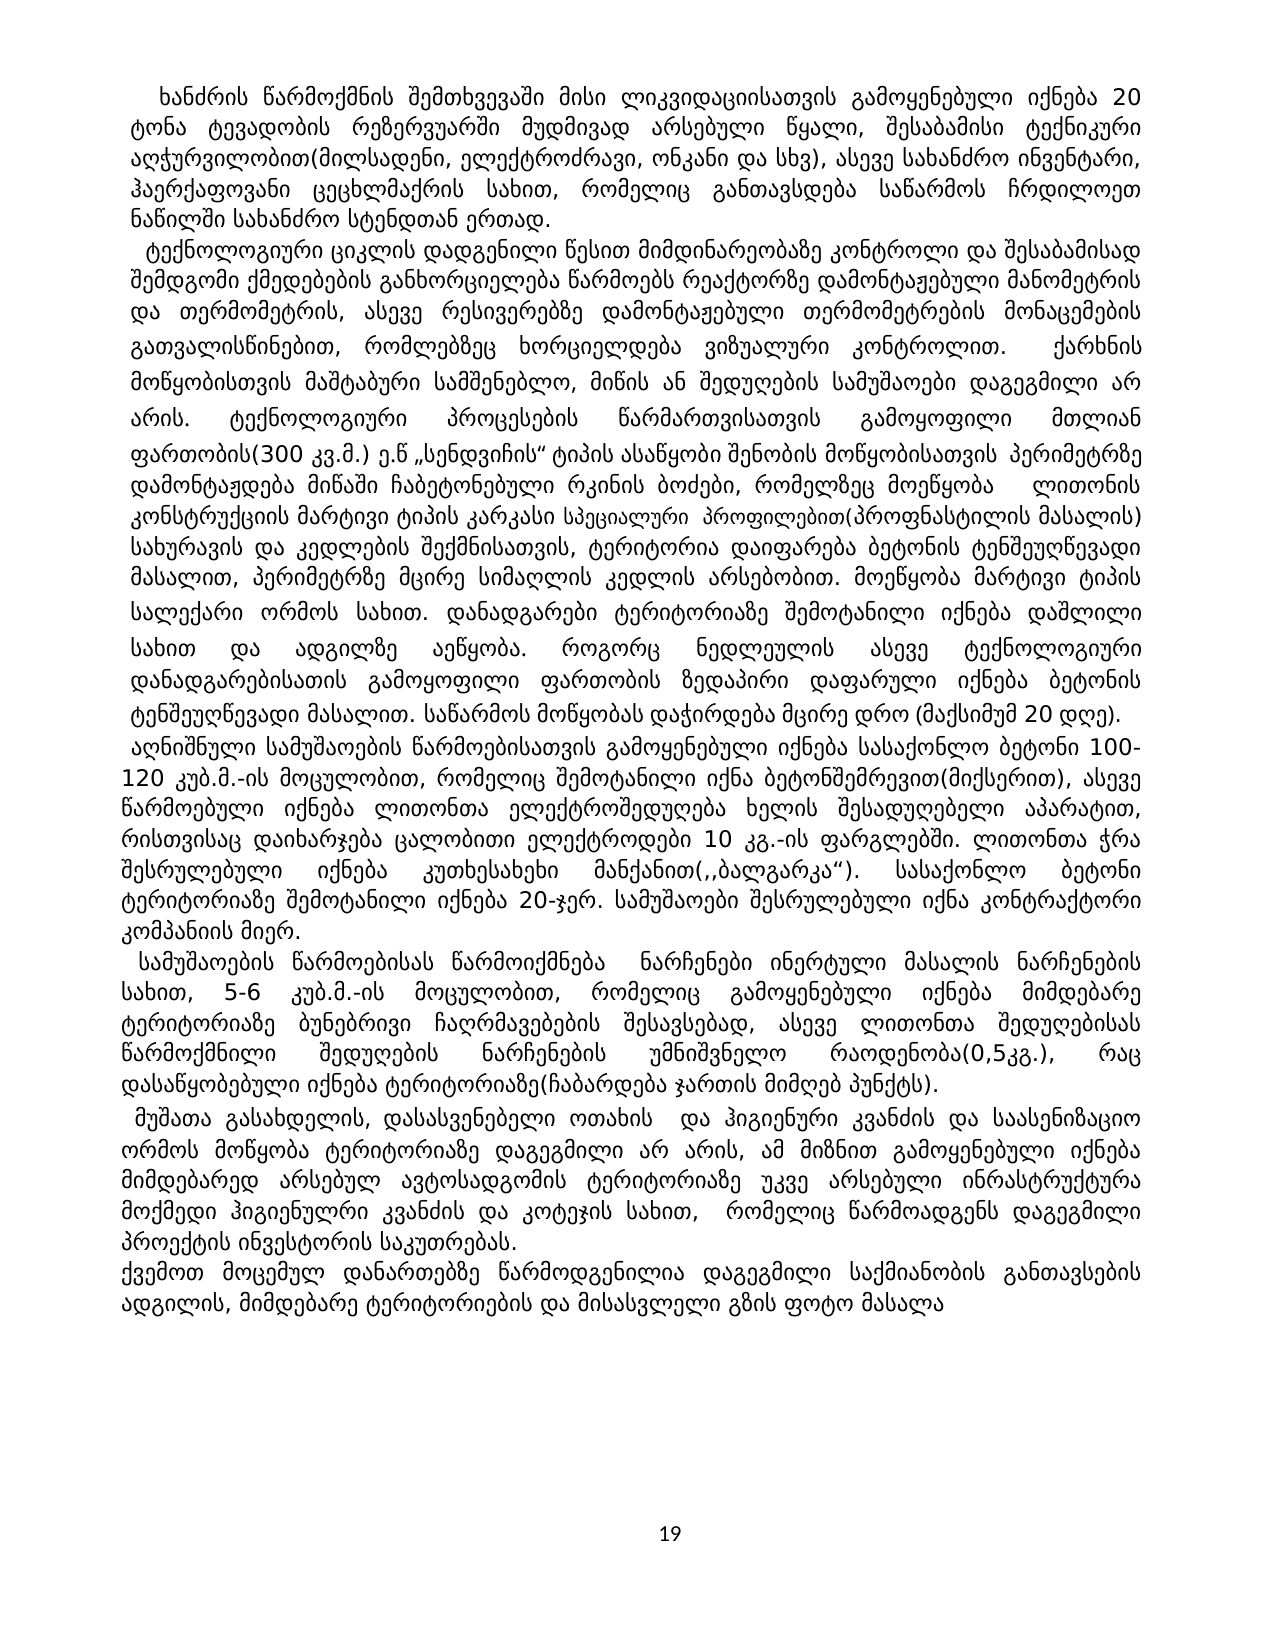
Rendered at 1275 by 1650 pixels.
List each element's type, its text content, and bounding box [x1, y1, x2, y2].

text აღნიშნული სამუშაოების წარმოებისათვის გამოყენებული იქნება სასაქონლო ბეტონი 100-120 კუბ.მ.-ის მოცულობით, რომელიც შემოტანილი იქნა ბეტონშემრევით(მიქსერით), ასევე წარმოებული იქნება ლითონთა ელექტროშედუღება ხელის შესადუღებელი აპარატით, რისთვისაც დაიხარჯება ცალობითი ელექტროდები 10 კგ.-ის ფარგლებში. ლითონთა ჭრა შესრულებული იქნება კუთხესახეხი მანქანით(,,ბალგარკა“). სასაქონლო ბეტონი ტერიტორიაზე შემოტანილი იქნება 20-ჯერ. სამუშაოები შესრულებული იქნა კონტრაქტორი კომპანიის მიერ. [121, 734, 1143, 945]
text სამუშაოების წარმოებისას წარმოიქმნება ნარჩენები ინერტული მასალის ნარჩენების სახით, 5-6 კუბ.მ.-ის მოცულობით, რომელიც გამოყენებული იქნება მიმდებარე ტერიტორიაზე ბუნებრივი ჩაღრმავებების შესავსებად, ასევე ლითონთა შედუღებისას წარმოქმნილი შედუღების ნარჩენების უმნიშვნელო რაოდენობა(0,5კგ.), რაც დასაწყობებული იქნება ტერიტორიაზე(ჩაბარდება ჯართის მიმღებ პუნქტს). [121, 949, 1143, 1098]
text მუშათა გასახდელის, დასასვენებელი ოთახის და ჰიგიენური კვანძის და საასენიზაციო ორმოს მოწყობა ტერიტორიაზე დაგეგმილი არ არის, ამ მიზნით გამოყენებული იქნება მიმდებარედ არსებულ ავტოსადგომის ტერიტორიაზე უკვე არსებული ინრასტრუქტურა მოქმედი ჰიგიენულრი კვანძის და კოტეჯის სახით, რომელიც წარმოადგენს დაგეგმილი პროექტის ინვესტორის საკუთრებას. [121, 1102, 1143, 1256]
text ტექნოლოგიური ციკლის დადგენილი წესით მიმდინარეობაზე კონტროლი და შესაბამისად შემდგომი ქმედებების განხორციელება წარმოებს რეაქტორზე დამონტაჟებული მანომეტრის და თერმომეტრის, ასევე რესივერებზე დამონტაჟებული თერმომეტრების მონაცემების გათვალისწინებით, რომლებზეც ხორციელდება ვიზუალური კონტროლით. ქარხნის მოწყობისთვის მაშტაბური სამშენებლო, მიწის ან შედუღების სამუშაოები დაგეგმილი არ არის. ტექნოლოგიური პროცესების წარმართვისათვის გამოყოფილი მთლიან ფართობის(300 კვ.მ.) ე.წ „სენდვიჩის“ ტიპის ასაწყობი შენობის მოწყობისათვის პერიმეტრზე დამონტაჟდება მიწაში ჩაბეტონებული რკინის ბოძები, რომელზეც მოეწყობა ლითონის კონსტრუქციის მარტივი ტიპის კარკასი სპეციალური პროფილებით(პროფნასტილის მასალის) სახურავის და კედლების შექმნისათვის, ტერიტორია დაიფარება ბეტონის ტენშეუღწევადი მასალით, პერიმეტრზე მცირე სიმაღლის კედლის არსებობით. მოეწყობა მარტივი ტიპის სალექარი ორმოს სახით. დანადგარები ტერიტორიაზე შემოტანილი იქნება დაშლილი სახით და ადგილზე აეწყობა. როგორც ნედლეულის ასევე ტექნოლოგიური დანადგარებისათის გამოყოფილი ფართობის ზედაპირი დაფარული იქნება ბეტონის ტენშეუღწევადი მასალით. საწარმოს მოწყობას დაჭირდება მცირე დრო (მაქსიმუმ 20 დღე). [130, 237, 1143, 730]
text ხანძრის წარმოქმნის შემთხვევაში მისი ლიკვიდაციისათვის გამოყენებული იქნება 20 ტონა ტევადობის რეზერვუარში მუდმივად არსებული წყალი, შესაბამისი ტექნიკური აღჭურვილობით(მილსადენი, ელექტროძრავი, ონკანი და სხვ), ასევე სახანძრო ინვენტარი, ჰაერქაფოვანი ცეცხლმაქრის სახით, რომელიც განთავსდება საწარმოს ჩრდილოეთ ნაწილში სახანძრო სტენდთან ერთად. [130, 84, 1143, 233]
text ქვემოთ მოცემულ დანართებზე წარმოდგენილია დაგეგმილი საქმიანობის განთავსების ადგილის, მიმდებარე ტერიტორიების და მისასვლელი გზის ფოტო მასალა [121, 1259, 1143, 1317]
